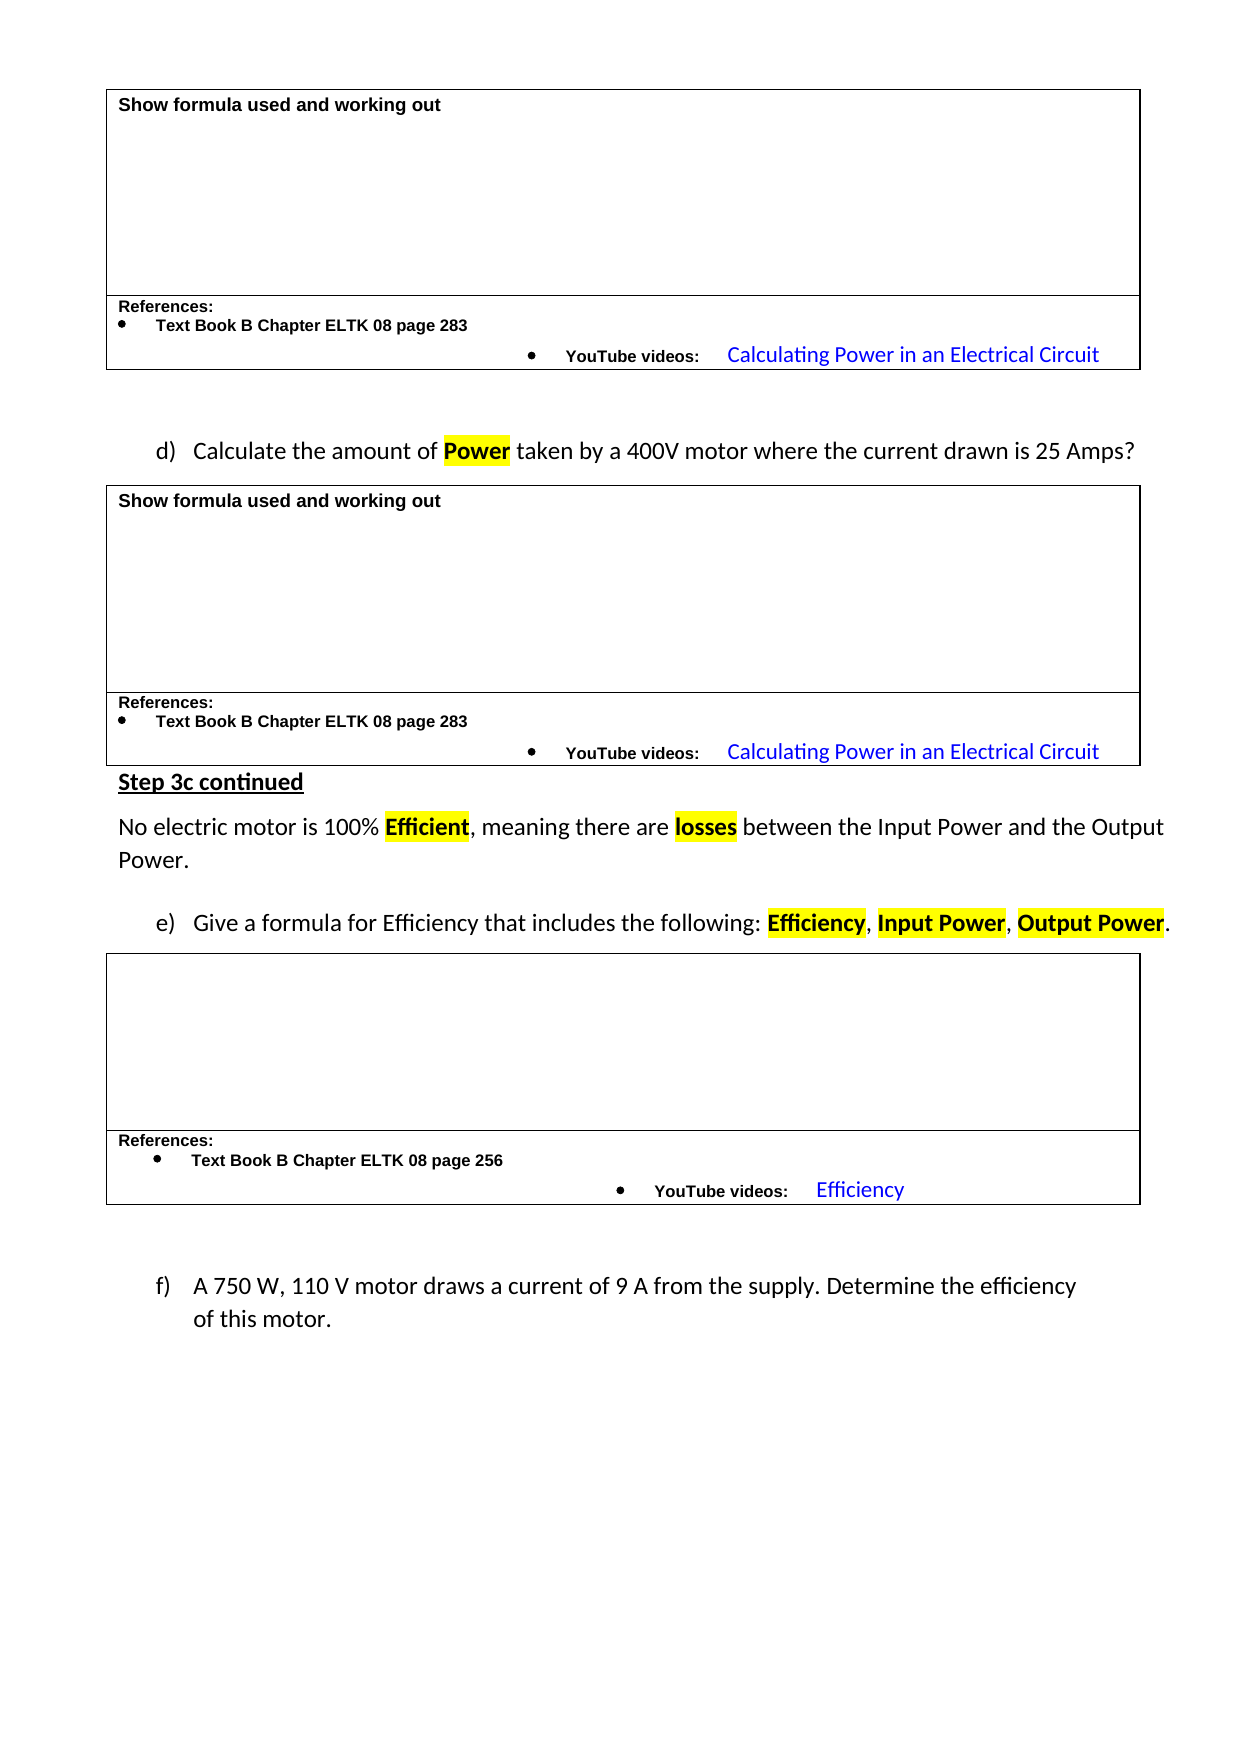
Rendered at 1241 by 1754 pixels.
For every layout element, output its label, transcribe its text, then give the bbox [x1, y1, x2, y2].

list Give a formula for Efficiency that includes the following: Efficiency, Input Power, Output Power. [156, 908, 768, 938]
text Step 3c continued [118, 766, 1181, 796]
table_cell References: Text Book B Chapter ELTK 08 page 256 [107, 1131, 576, 1203]
table_cell References: Text Book B Chapter ELTK 08 page 283 [107, 693, 487, 765]
list A 750 W, 110 V motor draws a current of 9 A from the supply. Determine the efficiency [156, 1270, 1181, 1301]
table_cell YouTube videos: Calculating Power in an Electrical Circuit [487, 693, 1139, 765]
list of this motor. [193, 1303, 1181, 1334]
table_header Show formula used and working out [107, 90, 1139, 295]
table_header [107, 954, 1139, 1130]
text No electric motor is 100% Efficient, meaning there are losses between the Input Power and the Output Power. [118, 811, 1181, 875]
table_cell References: Text Book B Chapter ELTK 08 page 283 [107, 296, 487, 368]
table_header Show formula used and working out [107, 486, 1139, 692]
list Calculate the amount of Power taken by a 400V motor where the current drawn is 25 Amps? [510, 435, 1181, 466]
list Calculate the amount of Power taken by a 400V motor where the current drawn is 25 Amps? [156, 435, 444, 466]
table_cell YouTube videos: Efficiency [576, 1131, 1139, 1203]
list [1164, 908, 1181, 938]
table_cell YouTube videos: Calculating Power in an Electrical Circuit [487, 296, 1139, 368]
